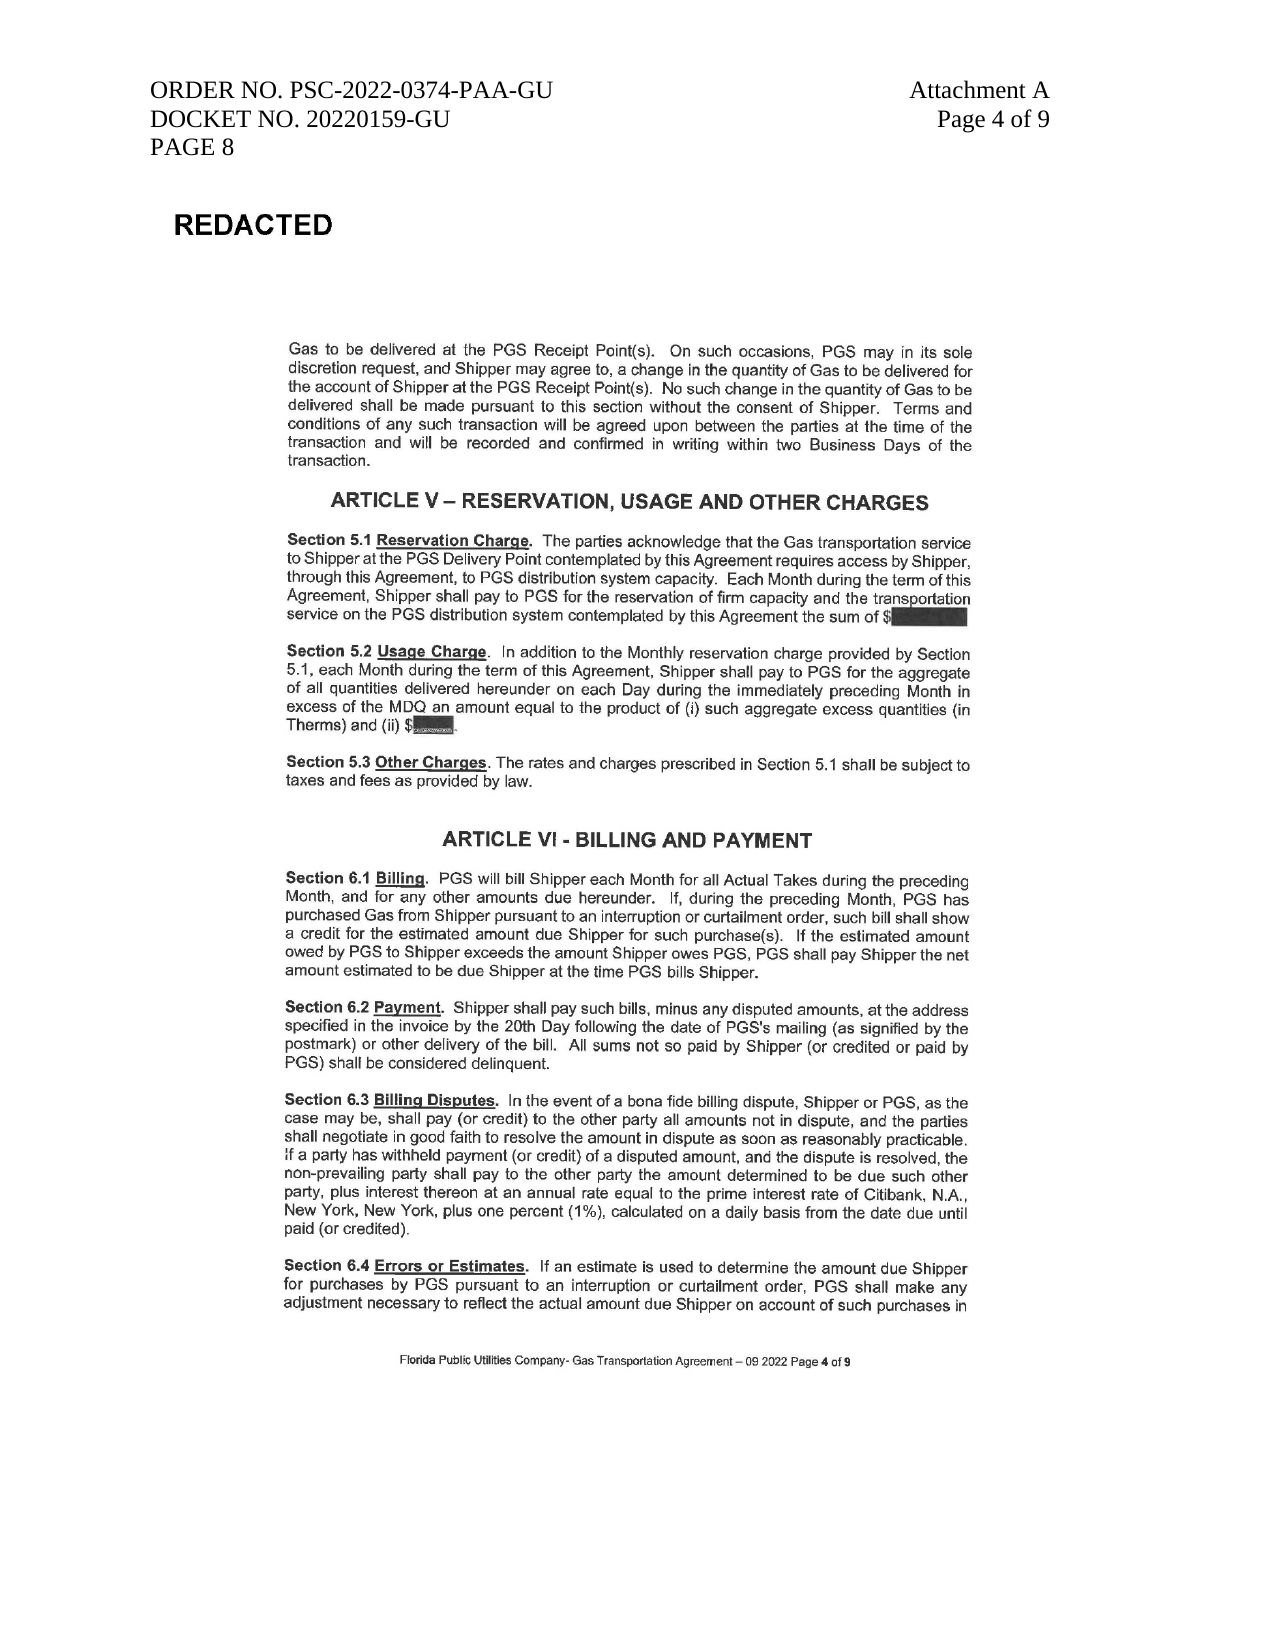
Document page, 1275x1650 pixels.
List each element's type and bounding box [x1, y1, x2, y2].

picture [150, 190, 1125, 1452]
